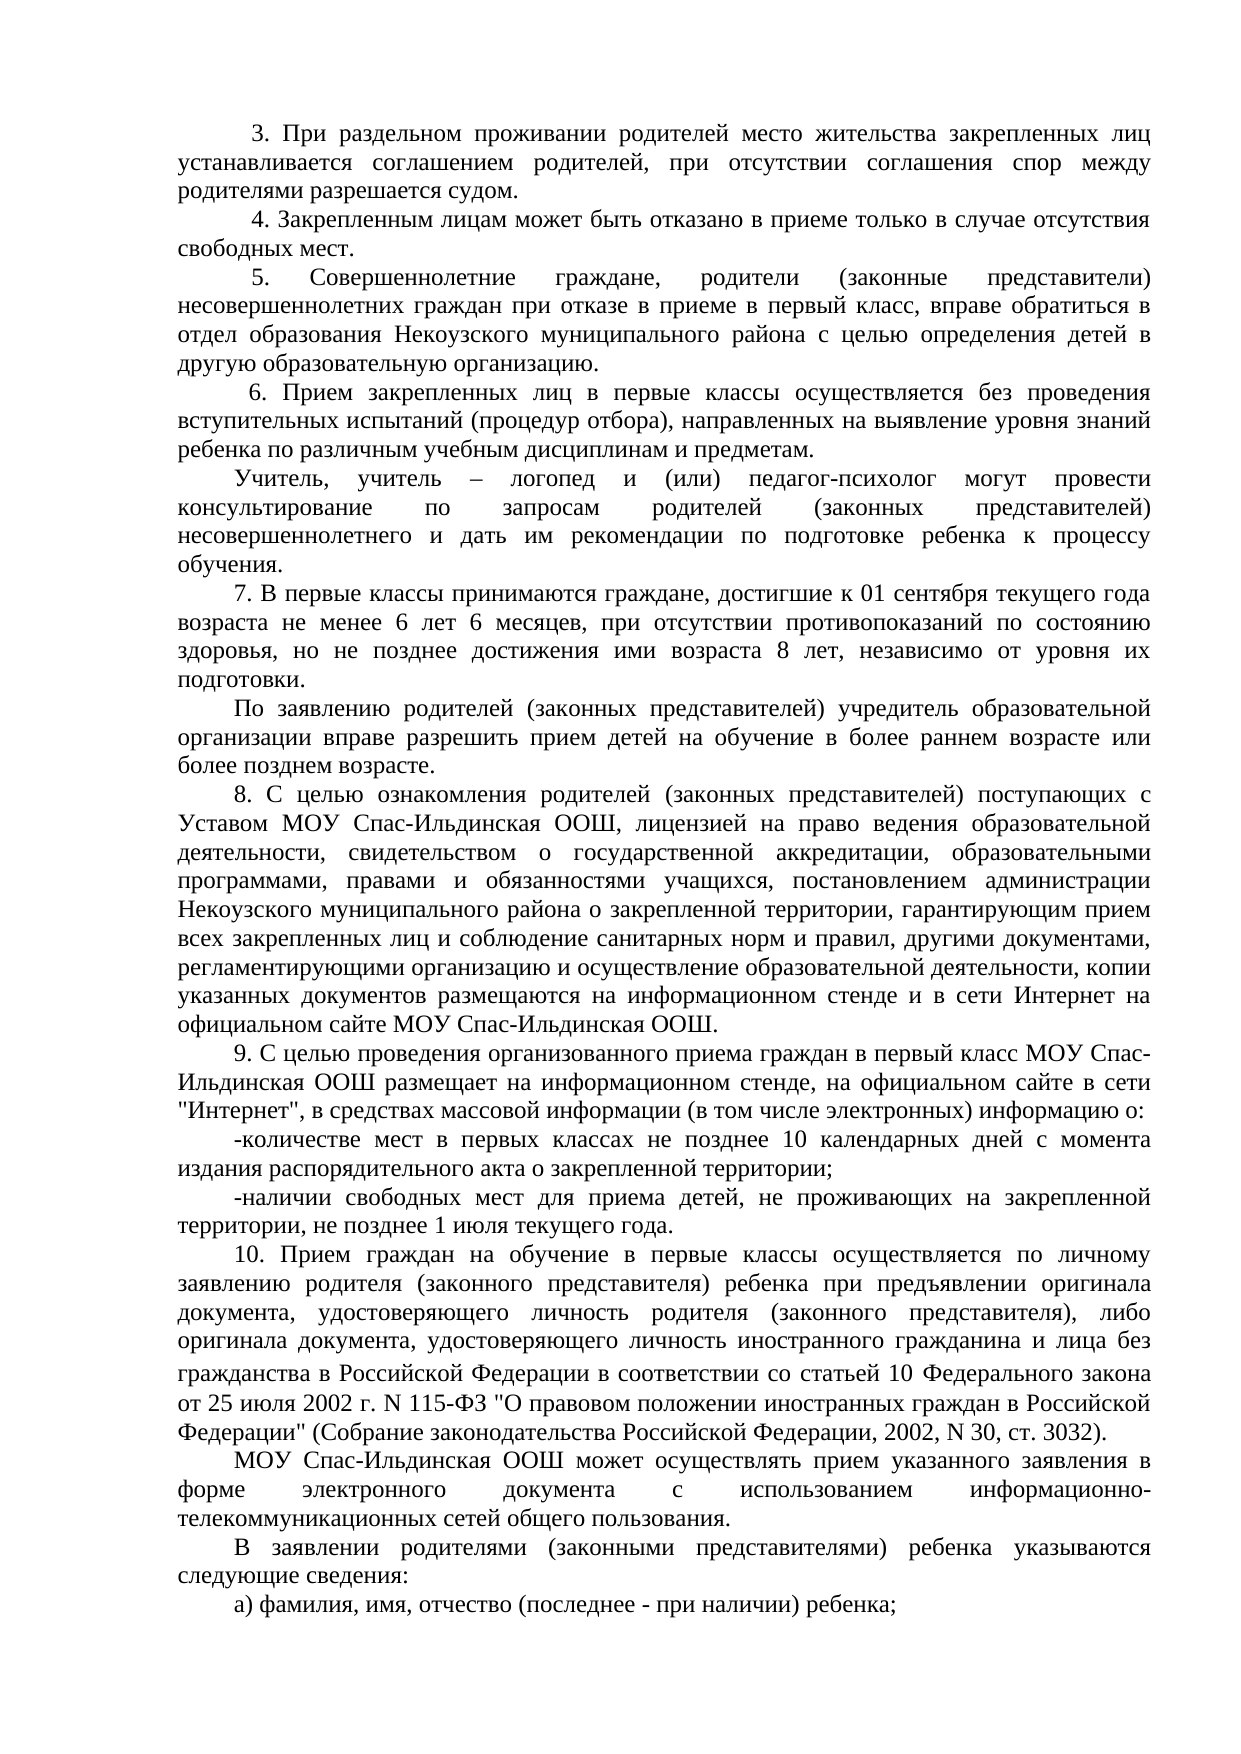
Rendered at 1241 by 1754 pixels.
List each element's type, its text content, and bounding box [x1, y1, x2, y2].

text 10. Прием граждан на обучение в первые классы осуществляется по личному заявлению родителя (законного представителя) ребенка при предъявлении оригинала документа, удостоверяющего личность родителя (законного представителя), либо оригинала документа, удостоверяющего личность иностранного гражданина и лица без гражданства в Российской Федерации в соответствии со статьей 10 Федерального закона от 25 июля 2002 г. N 115-ФЗ "О правовом положении иностранных граждан в Российской Федерации" (Собрание законодательства Российской Федерации, 2002, N 30, ст. 3032). [177, 1239, 1152, 1445]
text 8. С целью ознакомления родителей (законных представителей) поступающих с Уставом МОУ Спас-Ильдинская ООШ, лицензией на право ведения образовательной деятельности, свидетельством о государственной аккредитации, образовательными программами, правами и обязанностями учащихся, постановлением администрации Некоузского муниципального района о закрепленной территории, гарантирующим прием всех закрепленных лиц и соблюдение санитарных норм и правил, другими документами, регламентирующими организацию и осуществление образовательной деятельности, копии указанных документов размещаются на информационном стенде и в сети Интернет на официальном сайте МОУ Спас-Ильдинская ООШ. [177, 779, 1152, 1038]
text В заявлении родителями (законными представителями) ребенка указываются следующие сведения: [177, 1532, 1152, 1589]
text 5. Совершеннолетние граждане, родители (законные представители) несовершеннолетних граждан при отказе в приеме в первый класс, вправе обратиться в отдел образования Некоузского муниципального района с целью определения детей в другую образовательную организацию. [177, 262, 1152, 377]
text 6. Прием закрепленных лиц в первые классы осуществляется без проведения вступительных испытаний (процедур отбора), направленных на выявление уровня знаний ребенка по различным учебным дисциплинам и предметам. [177, 377, 1152, 463]
text Учитель, учитель – логопед и (или) педагог-психолог могут провести консультирование по запросам родителей (законных представителей) несовершеннолетнего и дать им рекомендации по подготовке ребенка к процессу обучения. [177, 463, 1152, 578]
text МОУ Спас-Ильдинская ООШ может осуществлять прием указанного заявления в форме электронного документа с использованием информационно-телекоммуникационных сетей общего пользования. [177, 1445, 1152, 1532]
title 3. При раздельном проживании родителей место жительства закрепленных лиц устанавливается соглашением родителей, при отсутствии соглашения спор между родителями разрешается судом. [177, 118, 1152, 204]
title 4. Закрепленным лицам может быть отказано в приеме только в случае отсутствия свободных мест. [177, 204, 1152, 262]
text а) фамилия, имя, отчество (последнее - при наличии) ребенка; [177, 1589, 1152, 1618]
text По заявлению родителей (законных представителей) учредитель образовательной организации вправе разрешить прием детей на обучение в более раннем возрасте или более позднем возрасте. [177, 693, 1152, 779]
text -наличии свободных мест для приема детей, не проживающих на закрепленной территории, не позднее 1 июля текущего года. [177, 1182, 1152, 1239]
text 7. В первые классы принимаются граждане, достигшие к 01 сентября текущего года возраста не менее 6 лет 6 месяцев, при отсутствии противопоказаний по состоянию здоровья, но не позднее достижения ими возраста 8 лет, независимо от уровня их подготовки. [177, 578, 1152, 693]
text 9. С целью проведения организованного приема граждан в первый класс МОУ Спас-Ильдинская ООШ размещает на информационном стенде, на официальном сайте в сети "Интернет", в средствах массовой информации (в том числе электронных) информацию о: [177, 1038, 1152, 1124]
text -количестве мест в первых классах не позднее 10 календарных дней с момента издания распорядительного акта о закрепленной территории; [177, 1124, 1152, 1182]
